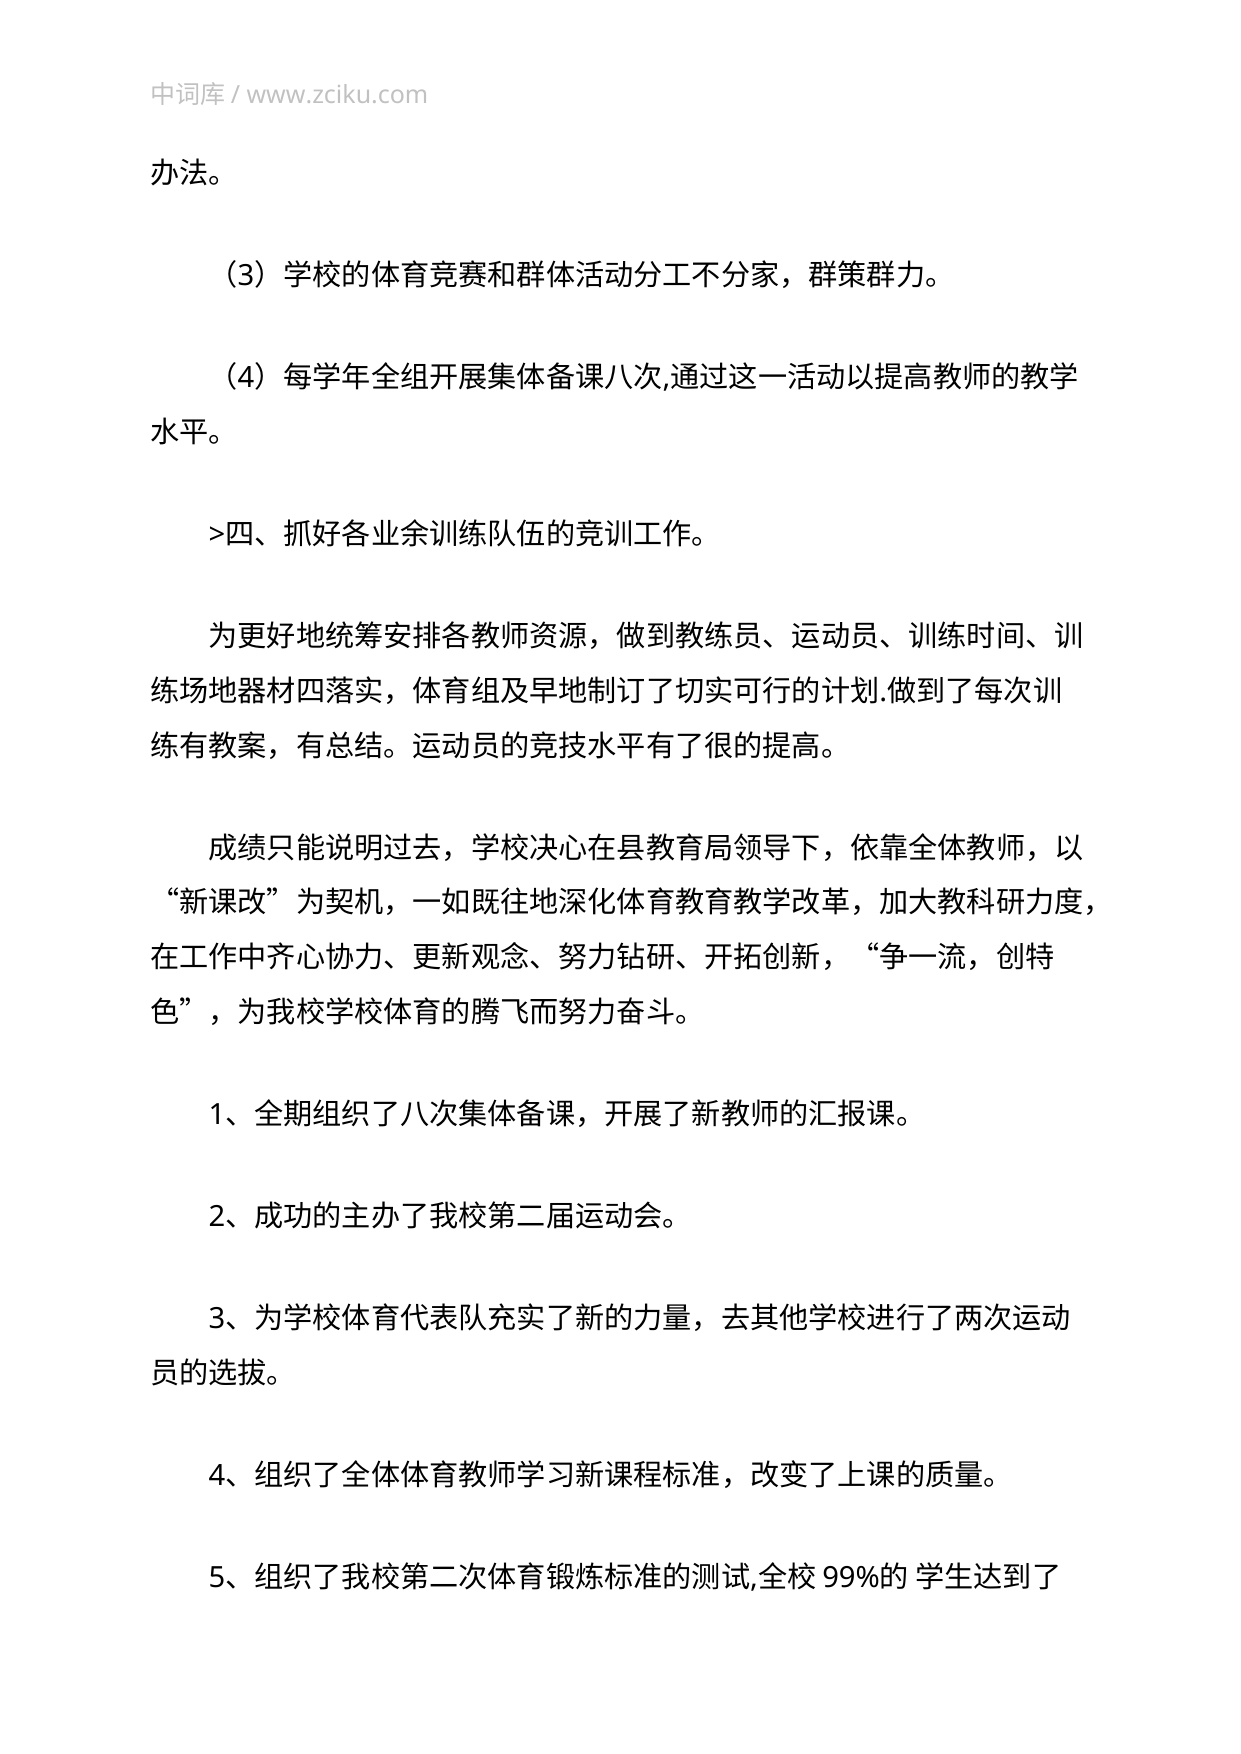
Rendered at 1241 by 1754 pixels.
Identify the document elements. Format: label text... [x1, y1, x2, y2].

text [150, 150, 1090, 192]
text 3、为学校体育代表队充实了新的力量，去其他学校进行了两次运动员的选拔。 [150, 1294, 1090, 1392]
text （3）学校的体育竞赛和群体活动分工不分家，群策群力。 [150, 252, 1090, 294]
text 成绩只能说明过去，学校决心在县教育局领导下，依靠全体教师，以“新课改”为契机，一如既往地深化体育教育教学改革，加大教科研力度，在工作中齐心协力、更新观念、努力钻研、开拓创新，“争一流，创特色”，为我校学校体育的腾飞而努力奋斗。 [150, 824, 1090, 1031]
text 为更好地统筹安排各教师资源，做到教练员、运动员、训练时间、训练场地器材四落实，体育组及早地制订了切实可行的计划.做到了每次训练有教案，有总结。运动员的竞技水平有了很的提高。 [150, 612, 1090, 765]
text 2、成功的主办了我校第二届运动会。 [150, 1193, 1090, 1235]
text 1、全期组织了八次集体备课，开展了新教师的汇报课。 [150, 1091, 1090, 1133]
text 4、组织了全体体育教师学习新课程标准，改变了上课的质量。 [150, 1451, 1090, 1494]
text （4）每学年全组开展集体备课八次,通过这一活动以提高教师的教学水平。 [150, 354, 1090, 451]
text >四、抓好各业余训练队伍的竞训工作。 [150, 511, 1090, 553]
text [150, 1553, 1090, 1596]
